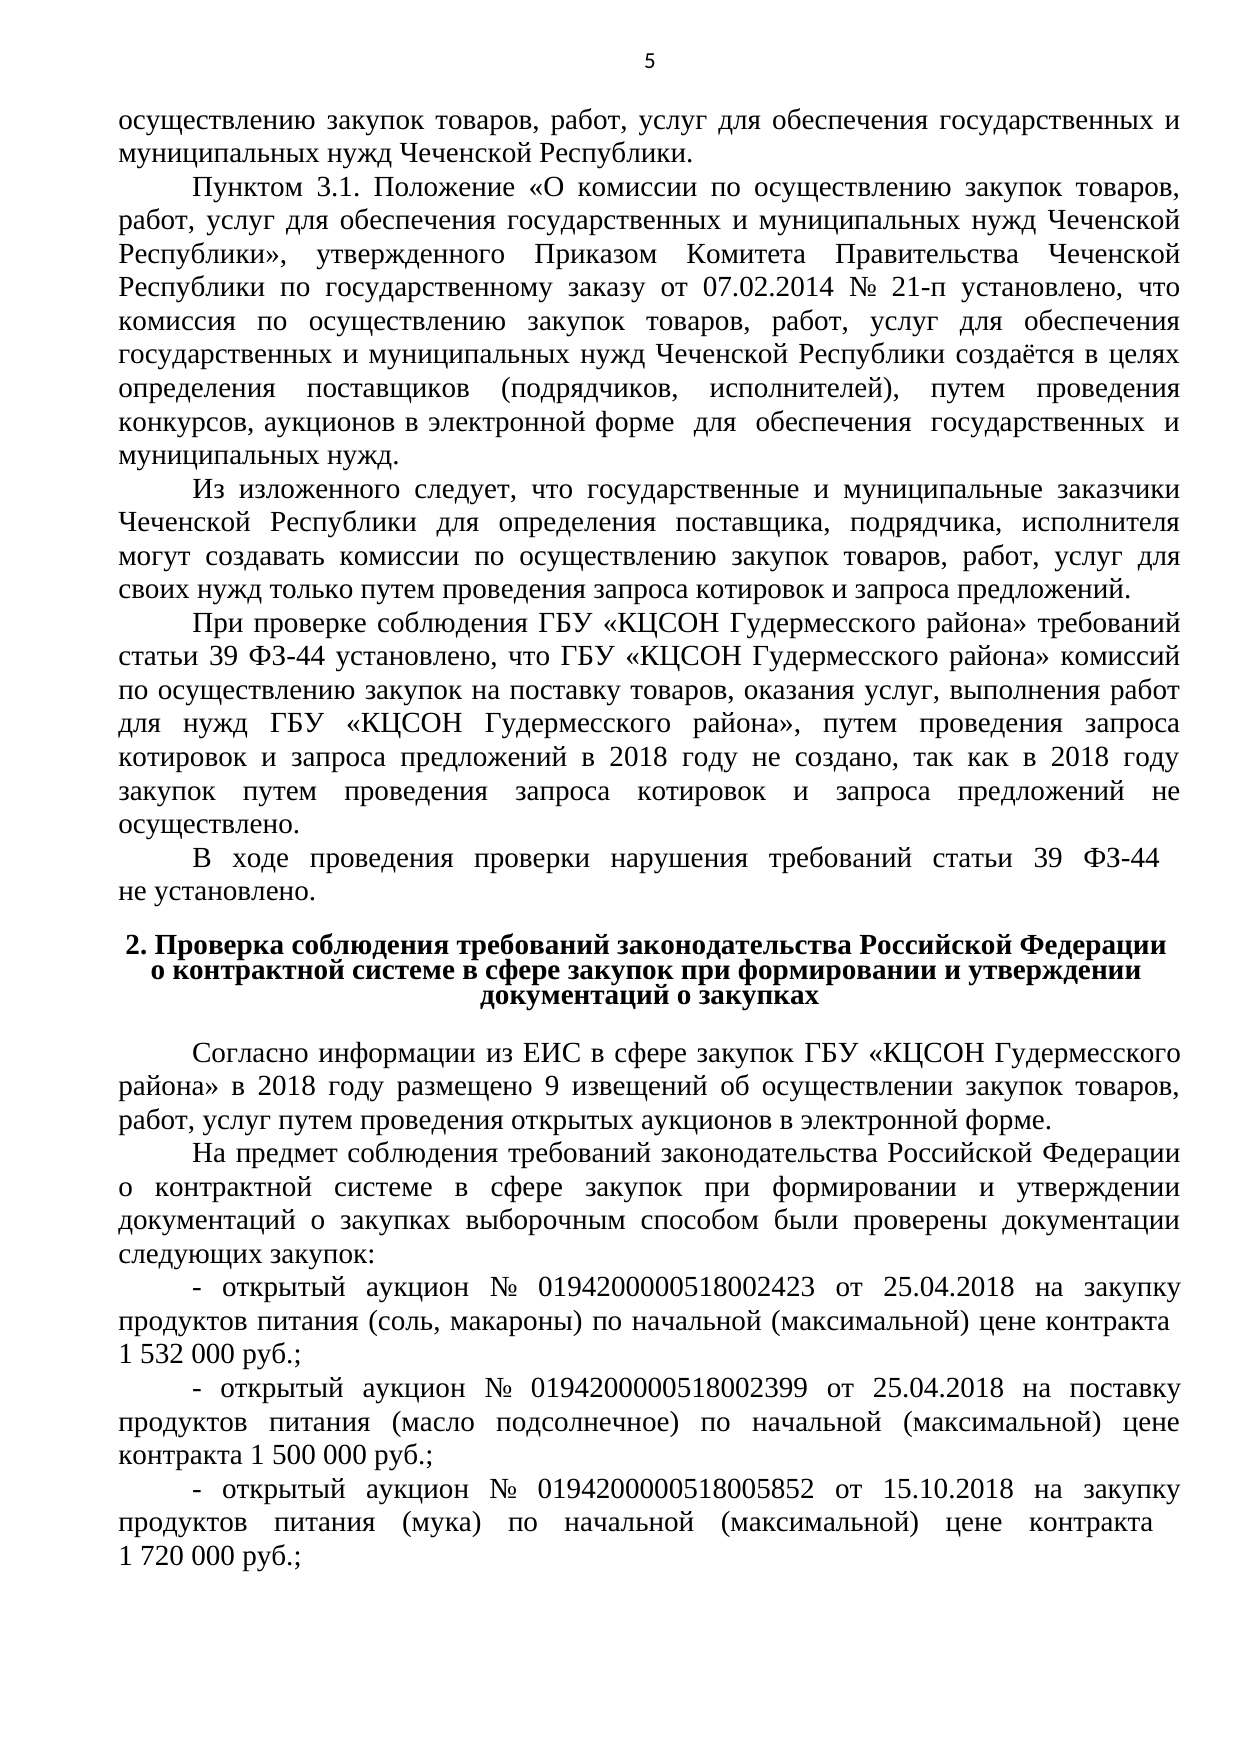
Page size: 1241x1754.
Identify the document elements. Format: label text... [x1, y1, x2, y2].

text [118, 102, 1181, 169]
text - открытый аукцион № 0194200000518002423 от 25.04.2018 на закупку продуктов питания (соль, макароны) по начальной (максимальной) цене контракта 1 532 000 руб.; [301, 1303, 1181, 1370]
text Из изложенного следует, что государственные и муниципальные заказчики Чеченской Республики для определения поставщика, подрядчика, исполнителя могут создавать комиссии по осуществлению закупок товаров, работ, услуг для своих нужд только путем проведения запроса котировок и запроса предложений. [118, 471, 1181, 605]
text Согласно информации из ЕИС в сфере закупок ГБУ «КЦСОН Гудермесского района» в 2018 году размещено 9 извещений об осуществлении закупок товаров, работ, услуг путем проведения открытых аукционов в электронной форме. [118, 1035, 1181, 1135]
text На предмет соблюдения требований законодательства Российской Федерации о контрактной системе в сфере закупок при формировании и утверждении документаций о закупках выборочным способом были проверены документации следующих закупок: [118, 1135, 1181, 1269]
text Пунктом 3.1. Положение «О комиссии по осуществлению закупок товаров, работ, услуг для обеспечения государственных и муниципальных нужд Чеченской Республики», утвержденного Приказом Комитета Правительства Чеченской Республики по государственному заказу от 07.02.2014 № 21-п установлено, что комиссия по осуществлению закупок товаров, работ, услуг для обеспечения государственных и муниципальных нужд Чеченской Республики создаётся в целях определения поставщиков (подрядчиков, исполнителей), путем проведения конкурсов, аукционов в электронной форме для обеспечения государственных и муниципальных нужд. [118, 169, 1181, 471]
text При проверке соблюдения ГБУ «КЦСОН Гудермесского района» требований статьи 39 ФЗ-44 установлено, что ГБУ «КЦСОН Гудермесского района» комиссий по осуществлению закупок на поставку товаров, оказания услуг, выполнения работ для нужд ГБУ «КЦСОН Гудермесского района», путем проведения запроса котировок и запроса предложений в 2018 году не создано, так как в 2018 году закупок путем проведения запроса котировок и запроса предложений не осуществлено. [118, 605, 1181, 840]
text - открытый аукцион № 0194200000518002399 от 25.04.2018 на поставку продуктов питания (масло подсолнечное) по начальной (максимальной) цене контракта 1 500 000 руб.; [118, 1370, 1181, 1471]
text В ходе проведения проверки нарушения требований статьи 39 ФЗ-44 не установлено. [118, 840, 1181, 907]
list 2. Проверка соблюдения требований законодательства Российской Федерации о контрактной системе в сфере закупок при формировании и утверждении документаций о закупках [118, 935, 1181, 1010]
text - открытый аукцион № 0194200000518002423 от 25.04.2018 на закупку продуктов питания (соль, макароны) по начальной (максимальной) цене контракта 1 532 000 руб.; [118, 1269, 1181, 1303]
text - открытый аукцион № 0194200000518005852 от 15.10.2018 на закупку продуктов питания (мука) по начальной (максимальной) цене контракта 1 720 000 руб.; [118, 1471, 1181, 1571]
